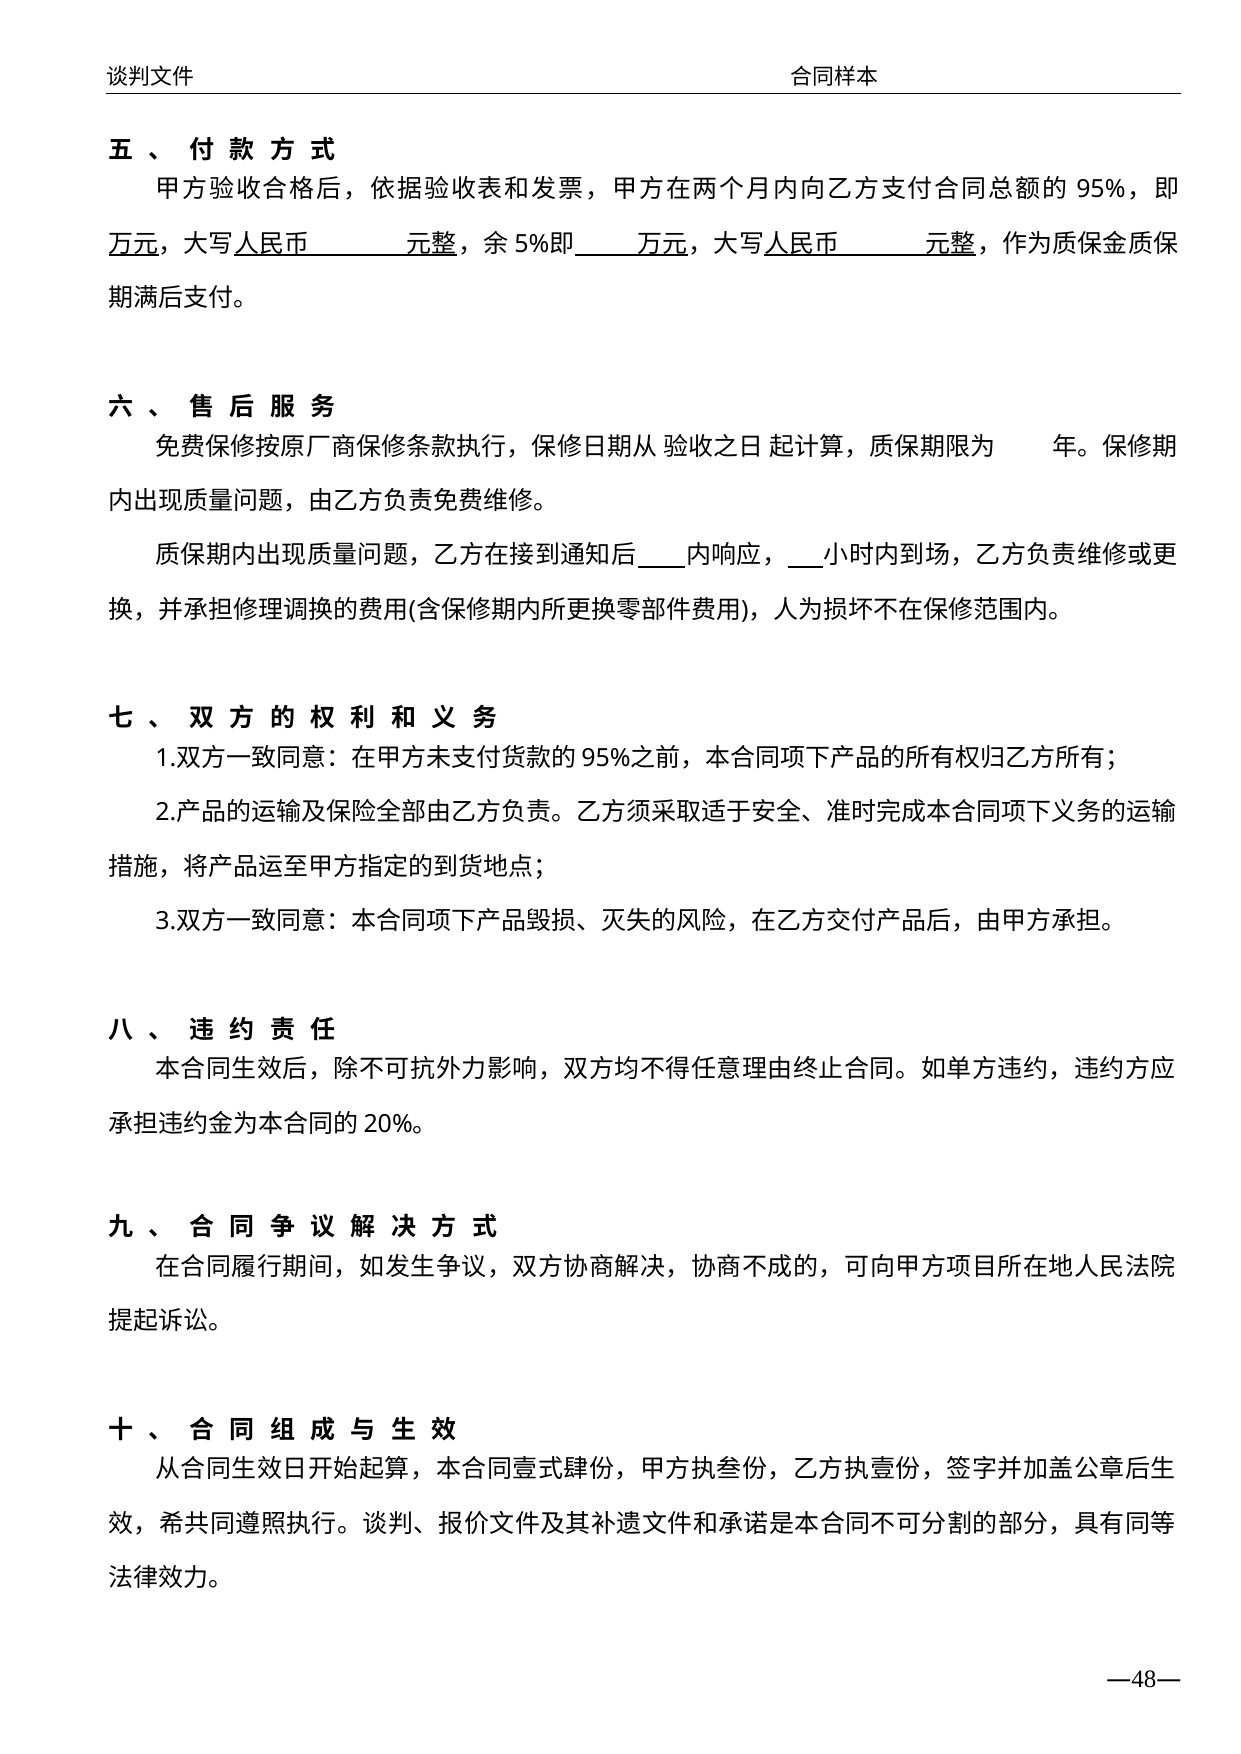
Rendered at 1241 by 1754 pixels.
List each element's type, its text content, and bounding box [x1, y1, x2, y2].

text 免费保修按原厂商保修条款执行，保修日期从 验收之日 起计算，质保期限为 年。保修期内出现质量问题，由乙方负责免费维修。 [108, 426, 1179, 517]
text 本合同生效后，除不可抗外力影响，双方均不得任意理由终止合同。如单方违约，违约方应承担违约金为本合同的20%。 [108, 1049, 1179, 1139]
text 2.产品的运输及保险全部由乙方负责。乙方须采取适于安全、准时完成本合同项下义务的运输措施，将产品运至甲方指定的到货地点； [108, 792, 1179, 882]
text 九、合同争议解决方式 [108, 1203, 1179, 1246]
text 七、双方的权利和义务 [108, 694, 1179, 737]
text 十、合同组成与生效 [108, 1406, 1179, 1449]
text 3.双方一致同意：本合同项下产品毁损、灭失的风险，在乙方交付产品后，由甲方承担。 [108, 901, 1179, 937]
text 五、付款方式 [108, 126, 1179, 169]
text 从合同生效日开始起算，本合同壹式肆份，甲方执叁份，乙方执壹份，签字并加盖公章后生效，希共同遵照执行。谈判、报价文件及其补遗文件和承诺是本合同不可分割的部分，具有同等法律效力。 [108, 1449, 1179, 1594]
text 在合同履行期间，如发生争议，双方协商解决，协商不成的，可向甲方项目所在地人民法院提起诉讼。 [108, 1246, 1179, 1337]
text 六、售后服务 [108, 383, 1179, 426]
text 质保期内出现质量问题，乙方在接到通知后 内响应， 小时内到场，乙方负责维修或更换，并承担修理调换的费用(含保修期内所更换零部件费用)，人为损坏不在保修范围内。 [108, 535, 1179, 625]
text 1.双方一致同意：在甲方未支付货款的95%之前，本合同项下产品的所有权归乙方所有； [108, 737, 1179, 774]
text 甲方验收合格后，依据验收表和发票，甲方在两个月内向乙方支付合同总额的95%，即 万元，大写人民币 元整，余5%即 万元，大写人民币 元整，作为质保金质保期满后支付。 [108, 169, 1179, 314]
text 八、违约责任 [108, 1006, 1179, 1049]
